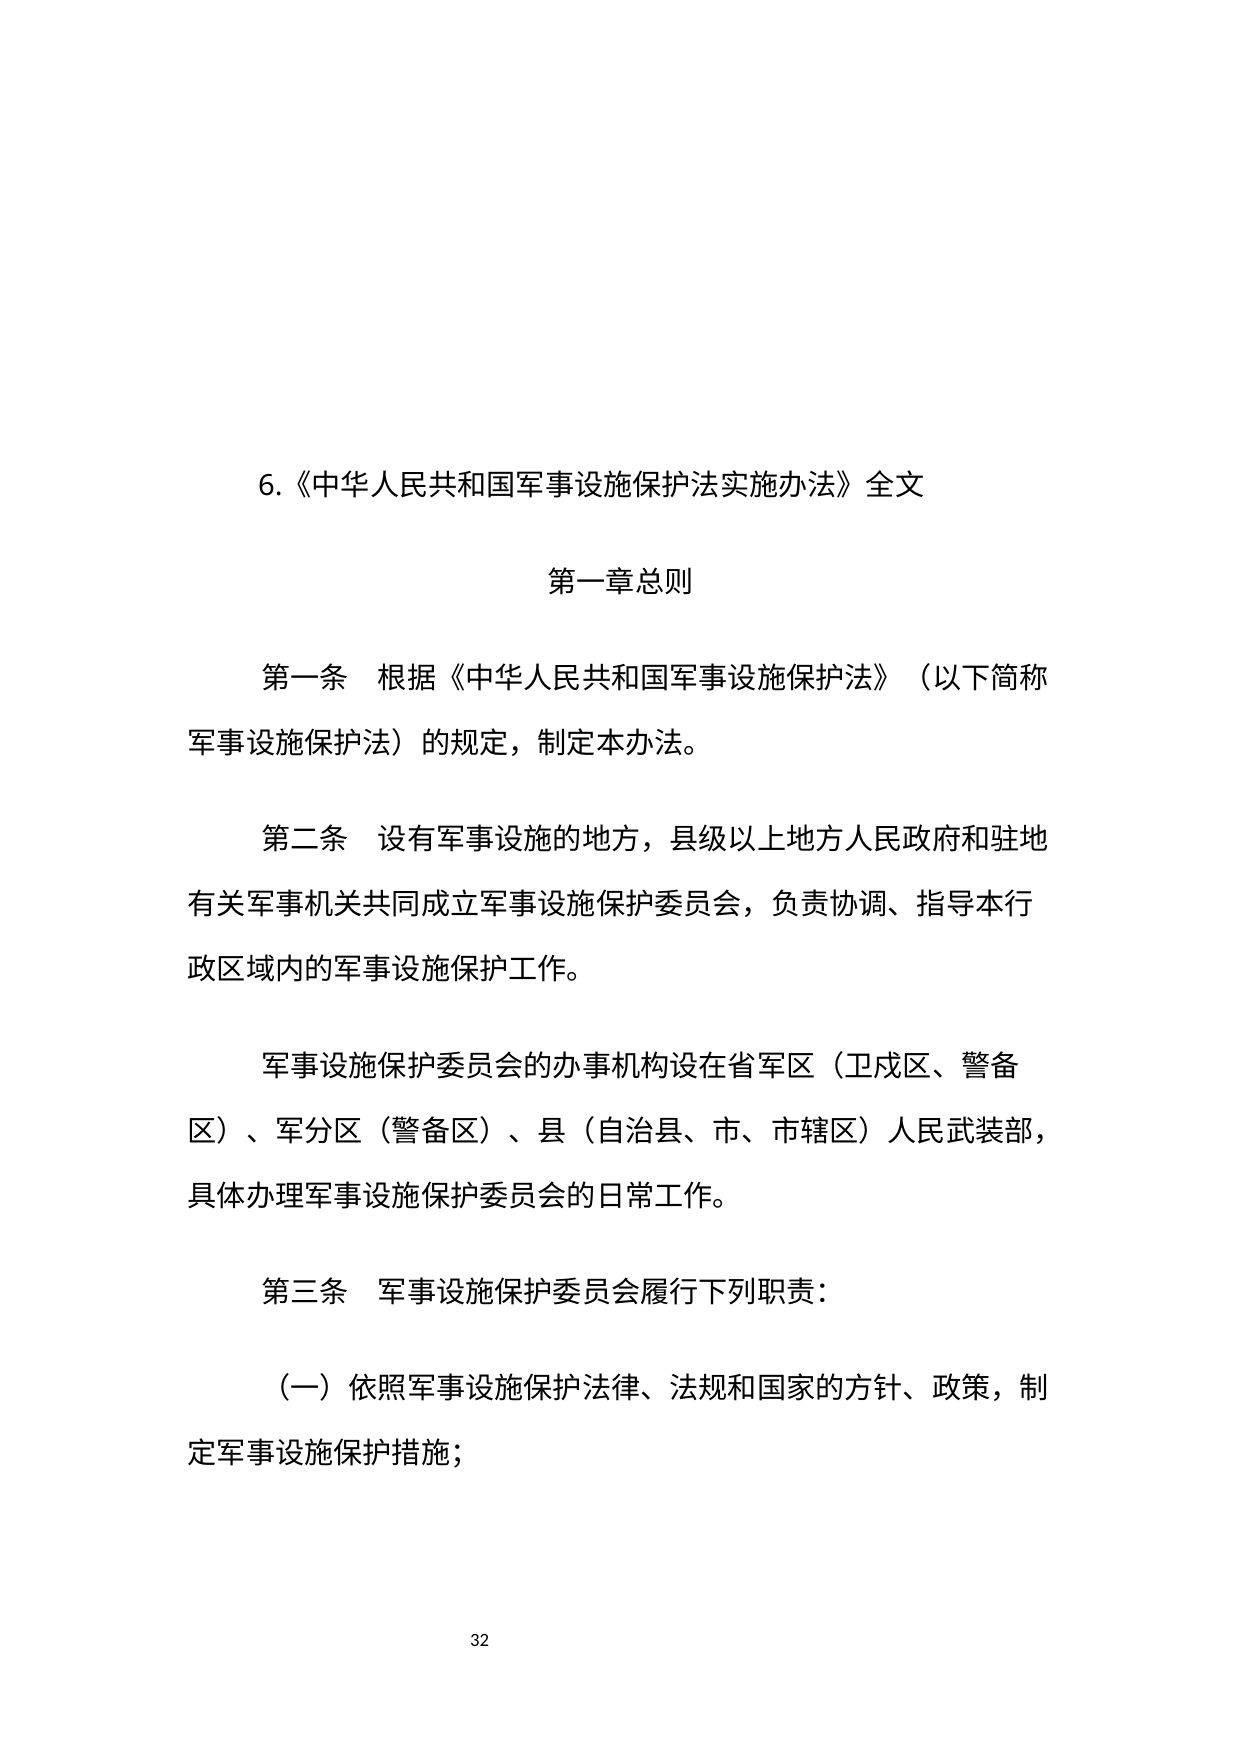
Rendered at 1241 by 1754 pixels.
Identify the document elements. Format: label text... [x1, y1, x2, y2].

text （一）依照军事设施保护法律、法规和国家的方针、政策，制定军事设施保护措施； [187, 1353, 1053, 1483]
text 第一条 根据《中华人民共和国军事设施保护法》（以下简称军事设施保护法）的规定，制定本办法。 [187, 643, 1053, 773]
text 6.《中华人民共和国军事设施保护法实施办法》全文 [187, 451, 1053, 516]
text 军事设施保护委员会的办事机构设在省军区（卫戍区、警备区）、军分区（警备区）、县（自治县、市、市辖区）人民武装部，具体办理军事设施保护委员会的日常工作。 [187, 1031, 1053, 1226]
text 第三条 军事设施保护委员会履行下列职责： [187, 1257, 1053, 1322]
text 第一章总则 [187, 547, 1053, 612]
text 第二条 设有军事设施的地方，县级以上地方人民政府和驻地有关军事机关共同成立军事设施保护委员会，负责协调、指导本行政区域内的军事设施保护工作。 [187, 804, 1053, 999]
